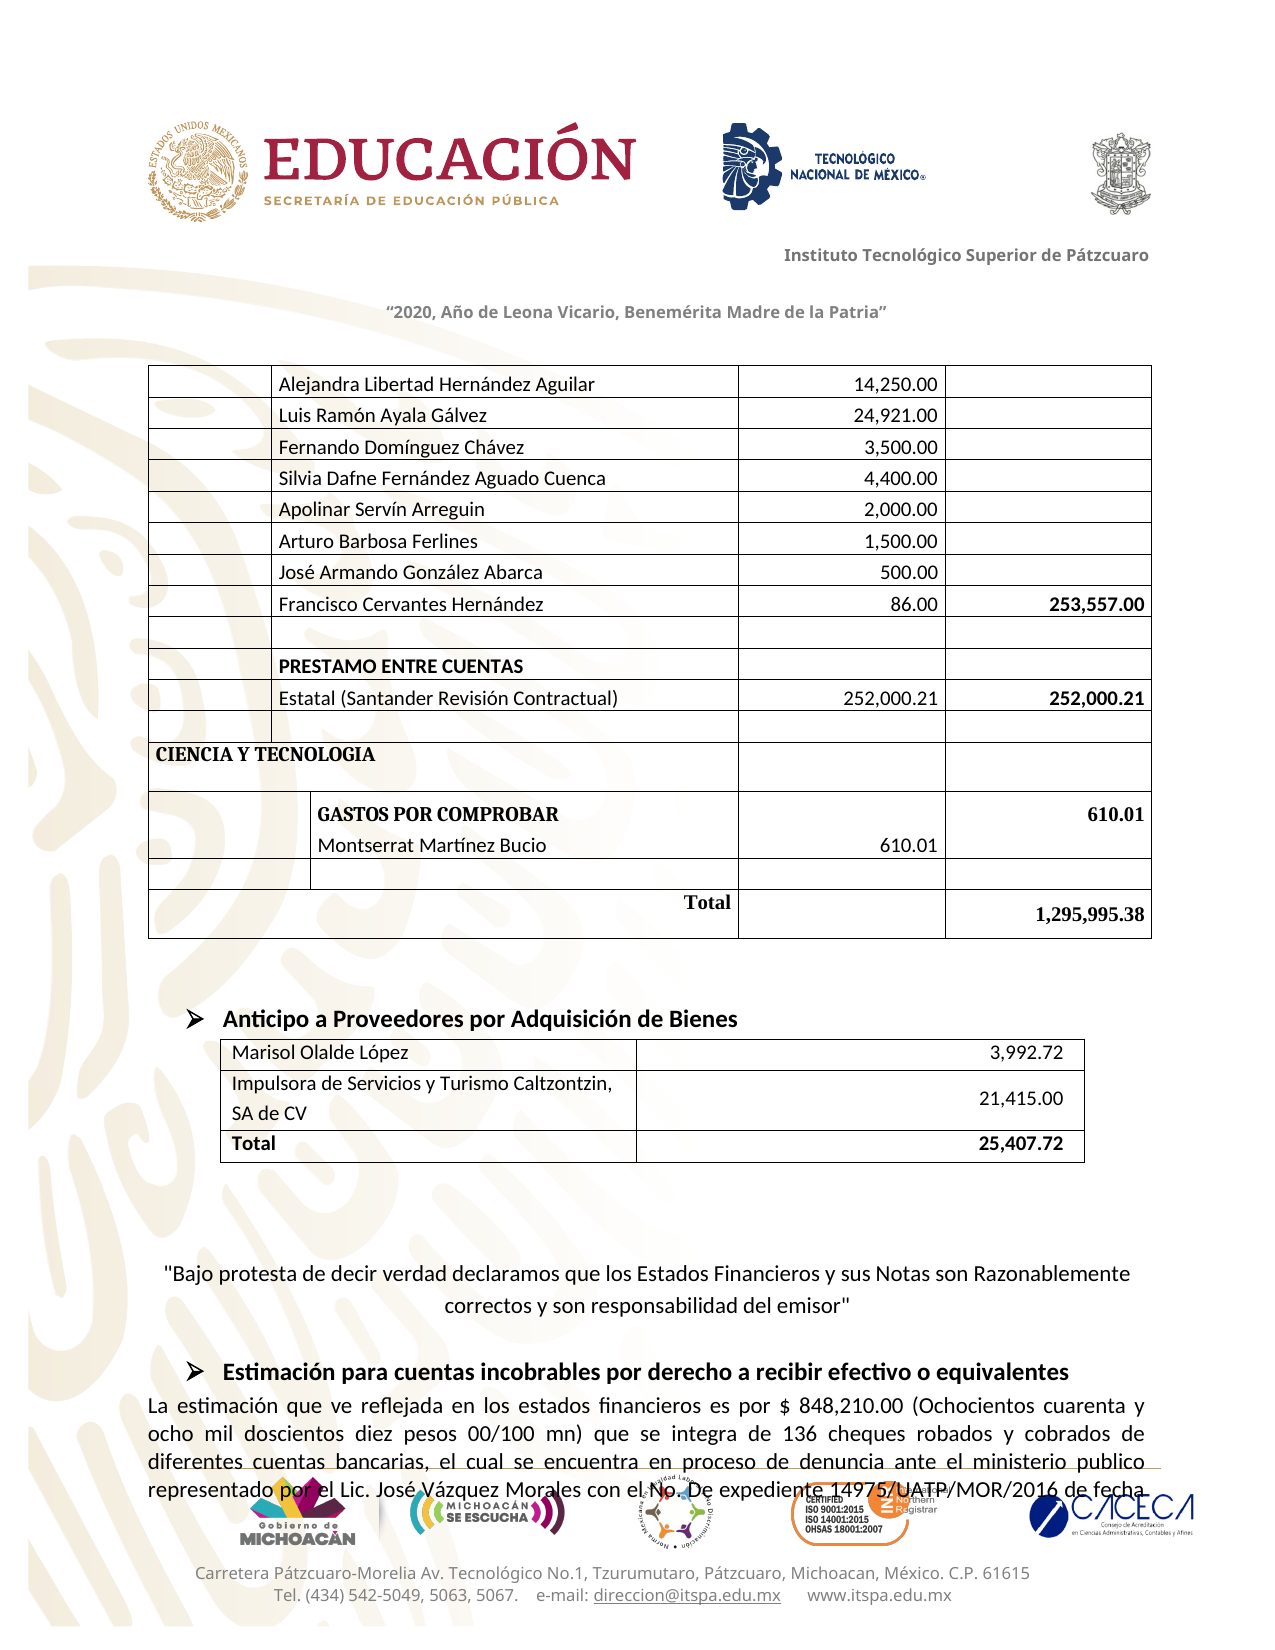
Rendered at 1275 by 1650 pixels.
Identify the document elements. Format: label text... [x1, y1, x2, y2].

table_cell [739, 859, 945, 889]
table_cell [311, 859, 738, 889]
table_cell 1,295,995.38 [946, 890, 1151, 938]
table_header 3,992.72 [637, 1040, 1084, 1069]
table_header Marisol Olalde López [221, 1040, 636, 1069]
table_cell Luis Ramón Ayala Gálvez [272, 398, 738, 428]
table_cell Silvia Dafne Fernández Aguado Cuenca [272, 460, 738, 491]
table_cell [739, 890, 945, 938]
table_cell [946, 555, 1151, 585]
table_cell 253,557.00 [946, 586, 1151, 616]
table_cell Total [149, 890, 738, 938]
table_cell 25,407.72 [637, 1131, 1084, 1162]
table_cell [149, 555, 271, 585]
table_cell [149, 366, 271, 397]
table_cell 610.01 [739, 826, 945, 858]
table_cell [149, 859, 310, 889]
table_cell [149, 680, 271, 710]
table_cell GASTOS POR COMPROBAR [311, 792, 738, 826]
table_cell [149, 617, 271, 647]
table_cell 14,250.00 [739, 366, 945, 397]
table_cell [946, 649, 1151, 679]
table_cell 252,000.21 [739, 680, 945, 710]
table_cell [149, 492, 271, 522]
picture [1025, 1488, 1196, 1539]
table_cell 4,400.00 [739, 460, 945, 491]
table_cell [149, 523, 271, 553]
table_cell 610.01 [946, 792, 1151, 826]
table_cell [149, 460, 271, 491]
table_cell [272, 711, 738, 742]
list Anticipo a Proveedores por Adquisición de Bienes [185, 1003, 1147, 1034]
table_cell [739, 743, 945, 791]
table_cell Estatal (Santander Revisión Contractual) [272, 680, 738, 710]
table_cell PRESTAMO ENTRE CUENTAS [272, 649, 738, 679]
table_cell 86.00 [739, 586, 945, 616]
table_cell [946, 398, 1151, 428]
table_cell [739, 649, 945, 679]
table_cell [946, 711, 1151, 742]
text "Bajo protesta de decir verdad declaramos que los Estados Financieros y sus Notas son Razonablemente correctos y son responsabilidad del emisor" [148, 1259, 1147, 1319]
table_cell Alejandra Libertad Hernández Aguilar [272, 366, 738, 397]
table_cell Montserrat Martínez Bucio [311, 826, 738, 858]
list Estimación para cuentas incobrables por derecho a recibir efectivo o equivalentes [185, 1356, 1147, 1386]
table_cell [149, 586, 271, 616]
table_cell Arturo Barbosa Ferlines [272, 523, 738, 553]
table_cell 252,000.21 [946, 680, 1151, 710]
table_cell [946, 366, 1151, 397]
table_cell 21,415.00 [637, 1071, 1084, 1129]
table_cell [946, 492, 1151, 522]
table_cell 1,500.00 [739, 523, 945, 553]
table_cell [739, 617, 945, 647]
table_cell 2,000.00 [739, 492, 945, 522]
table_cell Francisco Cervantes Hernández [272, 586, 738, 616]
table_cell [149, 792, 310, 826]
table_cell [946, 859, 1151, 889]
picture [791, 1503, 950, 1546]
table_cell [946, 743, 1151, 791]
table_cell [149, 711, 271, 742]
table_cell [149, 649, 271, 679]
table_cell José Armando González Abarca [272, 555, 738, 585]
table_cell [739, 792, 945, 826]
picture [1070, 130, 1173, 216]
table_cell [946, 429, 1151, 459]
table_cell Apolinar Servín Arreguin [272, 492, 738, 522]
table_cell [946, 617, 1151, 647]
picture [237, 1503, 566, 1548]
table_cell [946, 826, 1151, 858]
table_cell [149, 826, 310, 858]
table_cell [739, 711, 945, 742]
picture [634, 1503, 718, 1555]
table_cell [946, 460, 1151, 491]
table_cell CIENCIA Y TECNOLOGIA [149, 743, 738, 791]
table_cell 3,500.00 [739, 429, 945, 459]
table_cell [272, 617, 738, 647]
table_cell Total [221, 1131, 636, 1162]
table_cell Impulsora de Servicios y Turismo Caltzontzin, SA de CV [221, 1071, 636, 1129]
table_cell [149, 429, 271, 459]
table_cell 500.00 [739, 555, 945, 585]
table_cell Fernando Domínguez Chávez [272, 429, 738, 459]
table_cell 24,921.00 [739, 398, 945, 428]
table_cell [149, 398, 271, 428]
table_cell [946, 523, 1151, 553]
